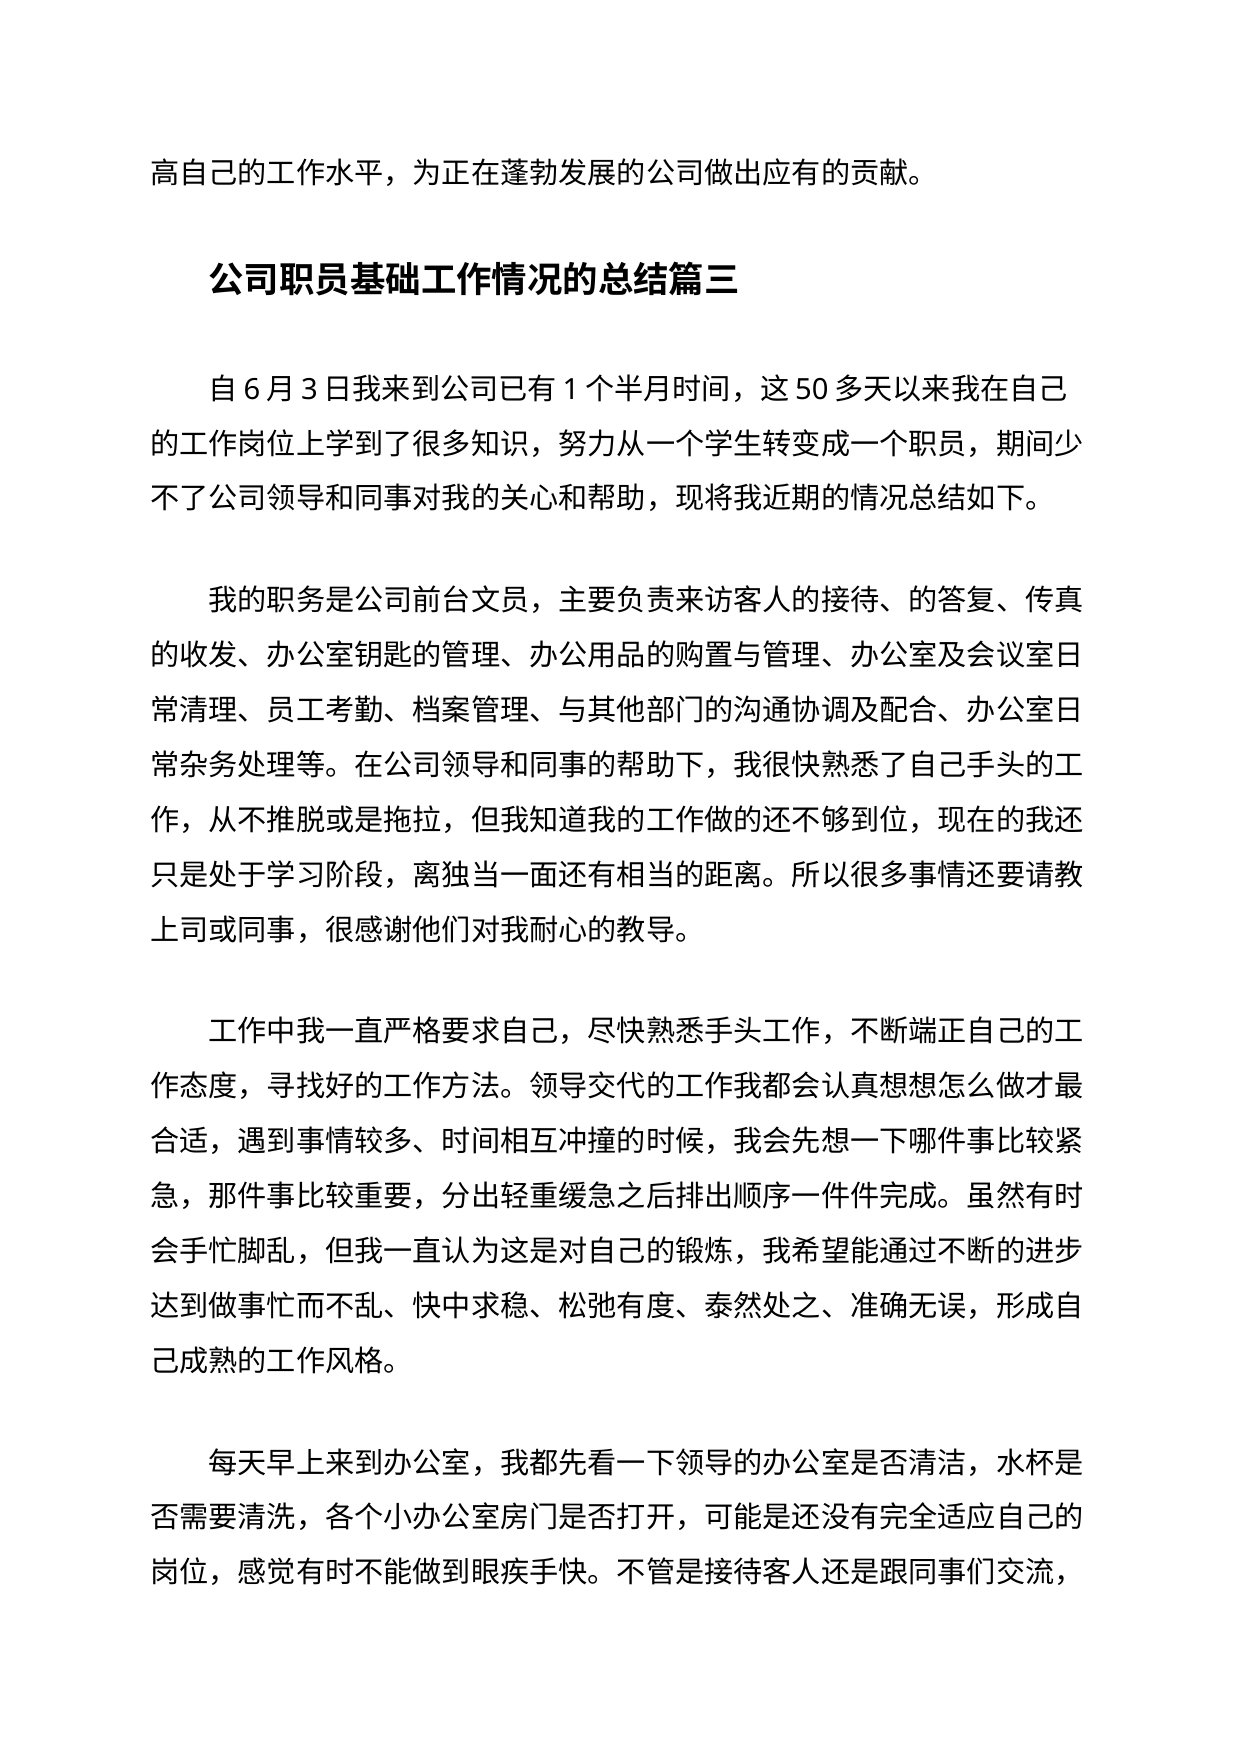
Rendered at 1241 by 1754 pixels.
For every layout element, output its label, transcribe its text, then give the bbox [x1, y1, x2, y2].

text 我的职务是公司前台文员，主要负责来访客人的接待、的答复、传真的收发、办公室钥匙的管理、办公用品的购置与管理、办公室及会议室日常清理、员工考勤、档案管理、与其他部门的沟通协调及配合、办公室日常杂务处理等。在公司领导和同事的帮助下，我很快熟悉了自己手头的工作，从不推脱或是拖拉，但我知道我的工作做的还不够到位，现在的我还只是处于学习阶段，离独当一面还有相当的距离。所以很多事情还要请教上司或同事，很感谢他们对我耐心的教导。 [150, 577, 1090, 948]
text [150, 1439, 1090, 1591]
text 自6月3日我来到公司已有1个半月时间，这50多天以来我在自己的工作岗位上学到了很多知识，努力从一个学生转变成一个职员，期间少不了公司领导和同事对我的关心和帮助，现将我近期的情况总结如下。 [150, 365, 1090, 517]
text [150, 150, 1090, 192]
text 公司职员基础工作情况的总结篇三 [150, 252, 1090, 303]
text 工作中我一直严格要求自己，尽快熟悉手头工作，不断端正自己的工作态度，寻找好的工作方法。领导交代的工作我都会认真想想怎么做才最合适，遇到事情较多、时间相互冲撞的时候，我会先想一下哪件事比较紧急，那件事比较重要，分出轻重缓急之后排出顺序一件件完成。虽然有时会手忙脚乱，但我一直认为这是对自己的锻炼，我希望能通过不断的进步达到做事忙而不乱、快中求稳、松弛有度、泰然处之、准确无误，形成自己成熟的工作风格。 [150, 1008, 1090, 1380]
